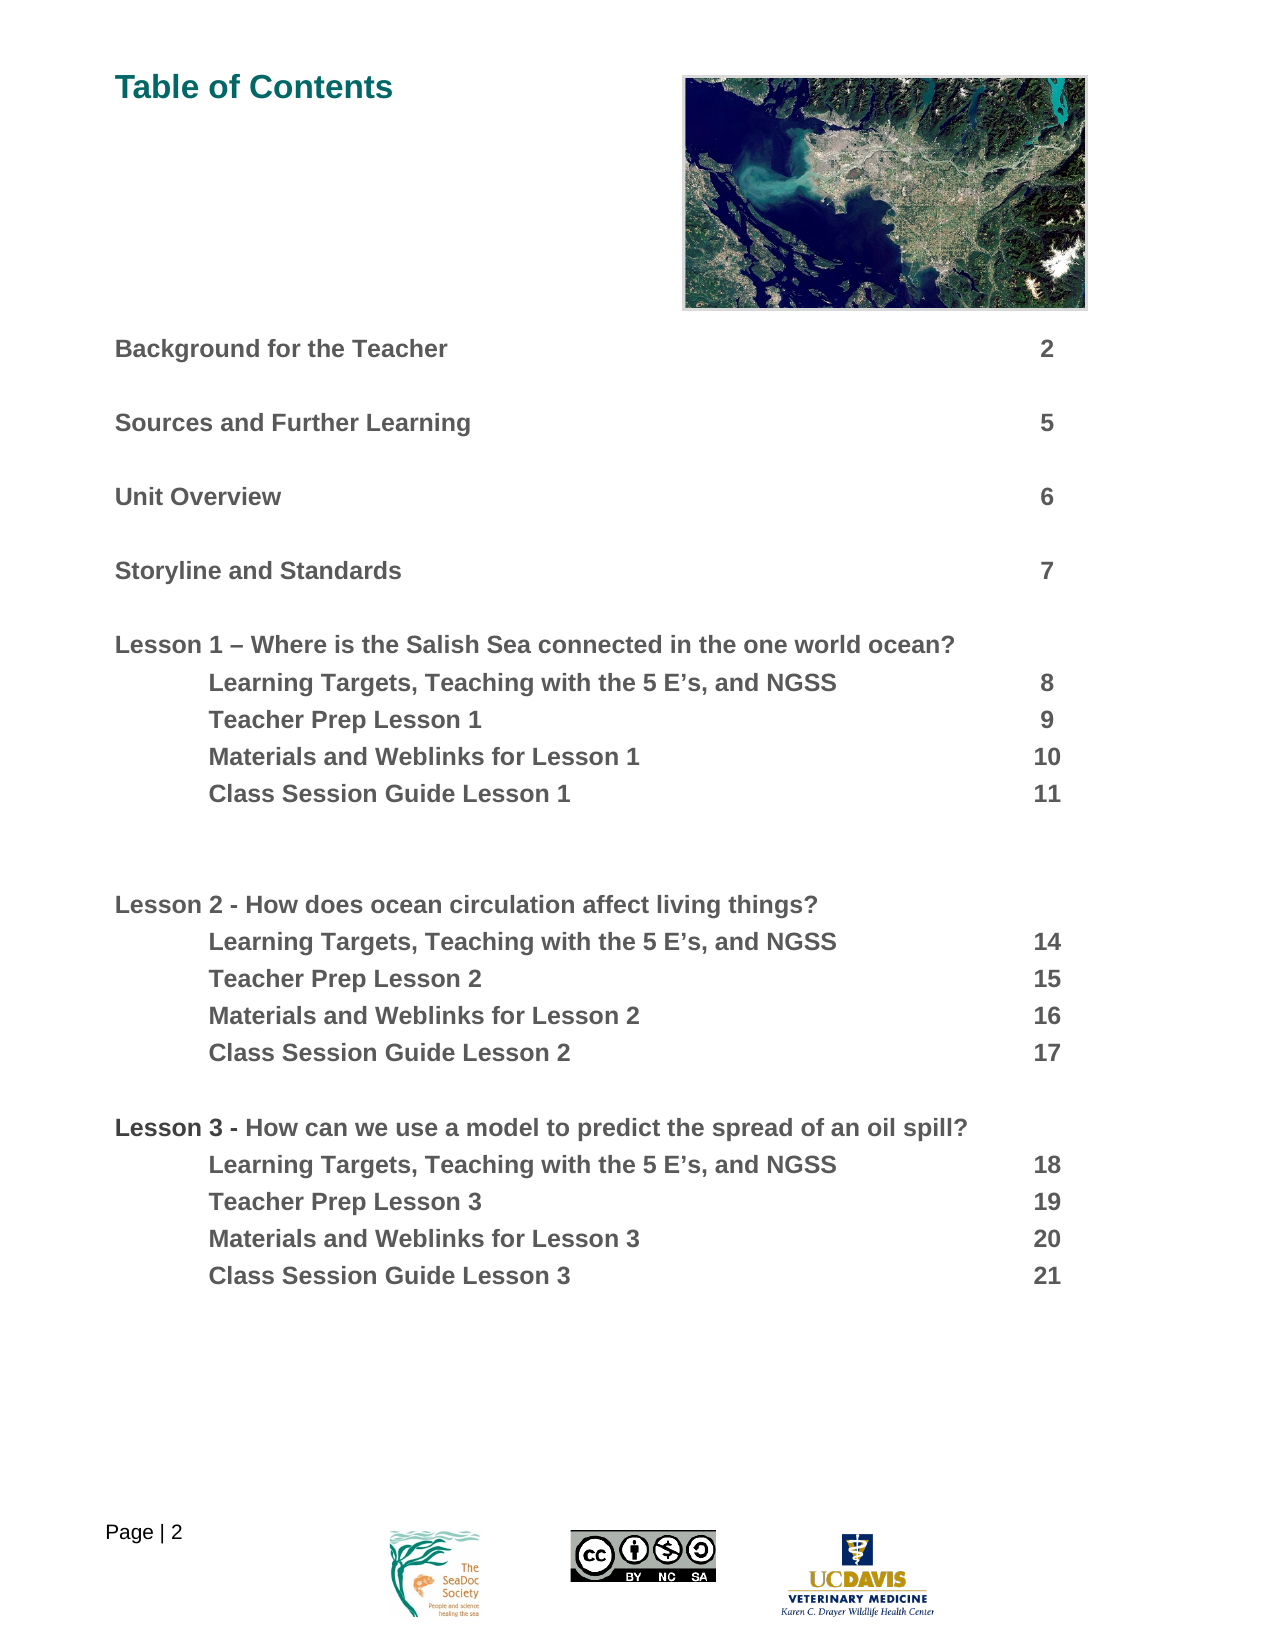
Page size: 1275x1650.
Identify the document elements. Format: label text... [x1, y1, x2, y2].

text Class Session Guide Lesson 1 11 [133, 779, 1214, 807]
picture [388, 1531, 480, 1616]
text Teacher Prep Lesson 3 19 [133, 1187, 1214, 1215]
text Teacher Prep Lesson 2 15 [133, 964, 1214, 993]
picture [777, 1530, 934, 1618]
text Materials and Weblinks for Lesson 1 10 [133, 742, 1214, 770]
text Teacher Prep Lesson 1 9 [133, 704, 1214, 733]
text Unit Overview 6 [58, 482, 1214, 511]
text Class Session Guide Lesson 2 17 [133, 1038, 1214, 1067]
text Materials and Weblinks for Lesson 2 16 [133, 1001, 1214, 1030]
text Class Session Guide Lesson 3 21 [133, 1261, 1214, 1289]
text Lesson 2 - How does ocean circulation affect living things? [58, 890, 1214, 919]
text Storyline and Standards 7 [58, 556, 1214, 585]
text Background for the Teacher 2 [58, 334, 1214, 362]
text Lesson 3 - How can we use a model to predict the spread of an oil spill? [114, 1112, 1214, 1141]
picture [568, 1530, 715, 1581]
text Learning Targets, Teaching with the 5 E’s, and NGSS 14 [133, 927, 1214, 956]
text Table of Contents [114, 71, 1214, 105]
text Materials and Weblinks for Lesson 3 20 [133, 1224, 1214, 1252]
picture [685, 78, 1085, 306]
text Sources and Further Learning 5 [58, 408, 1214, 437]
text Learning Targets, Teaching with the 5 E’s, and NGSS 8 [133, 667, 1214, 696]
text Lesson 1 – Where is the Salish Sea connected in the one world ocean? [58, 630, 1214, 659]
text Learning Targets, Teaching with the 5 E’s, and NGSS 18 [133, 1149, 1214, 1178]
